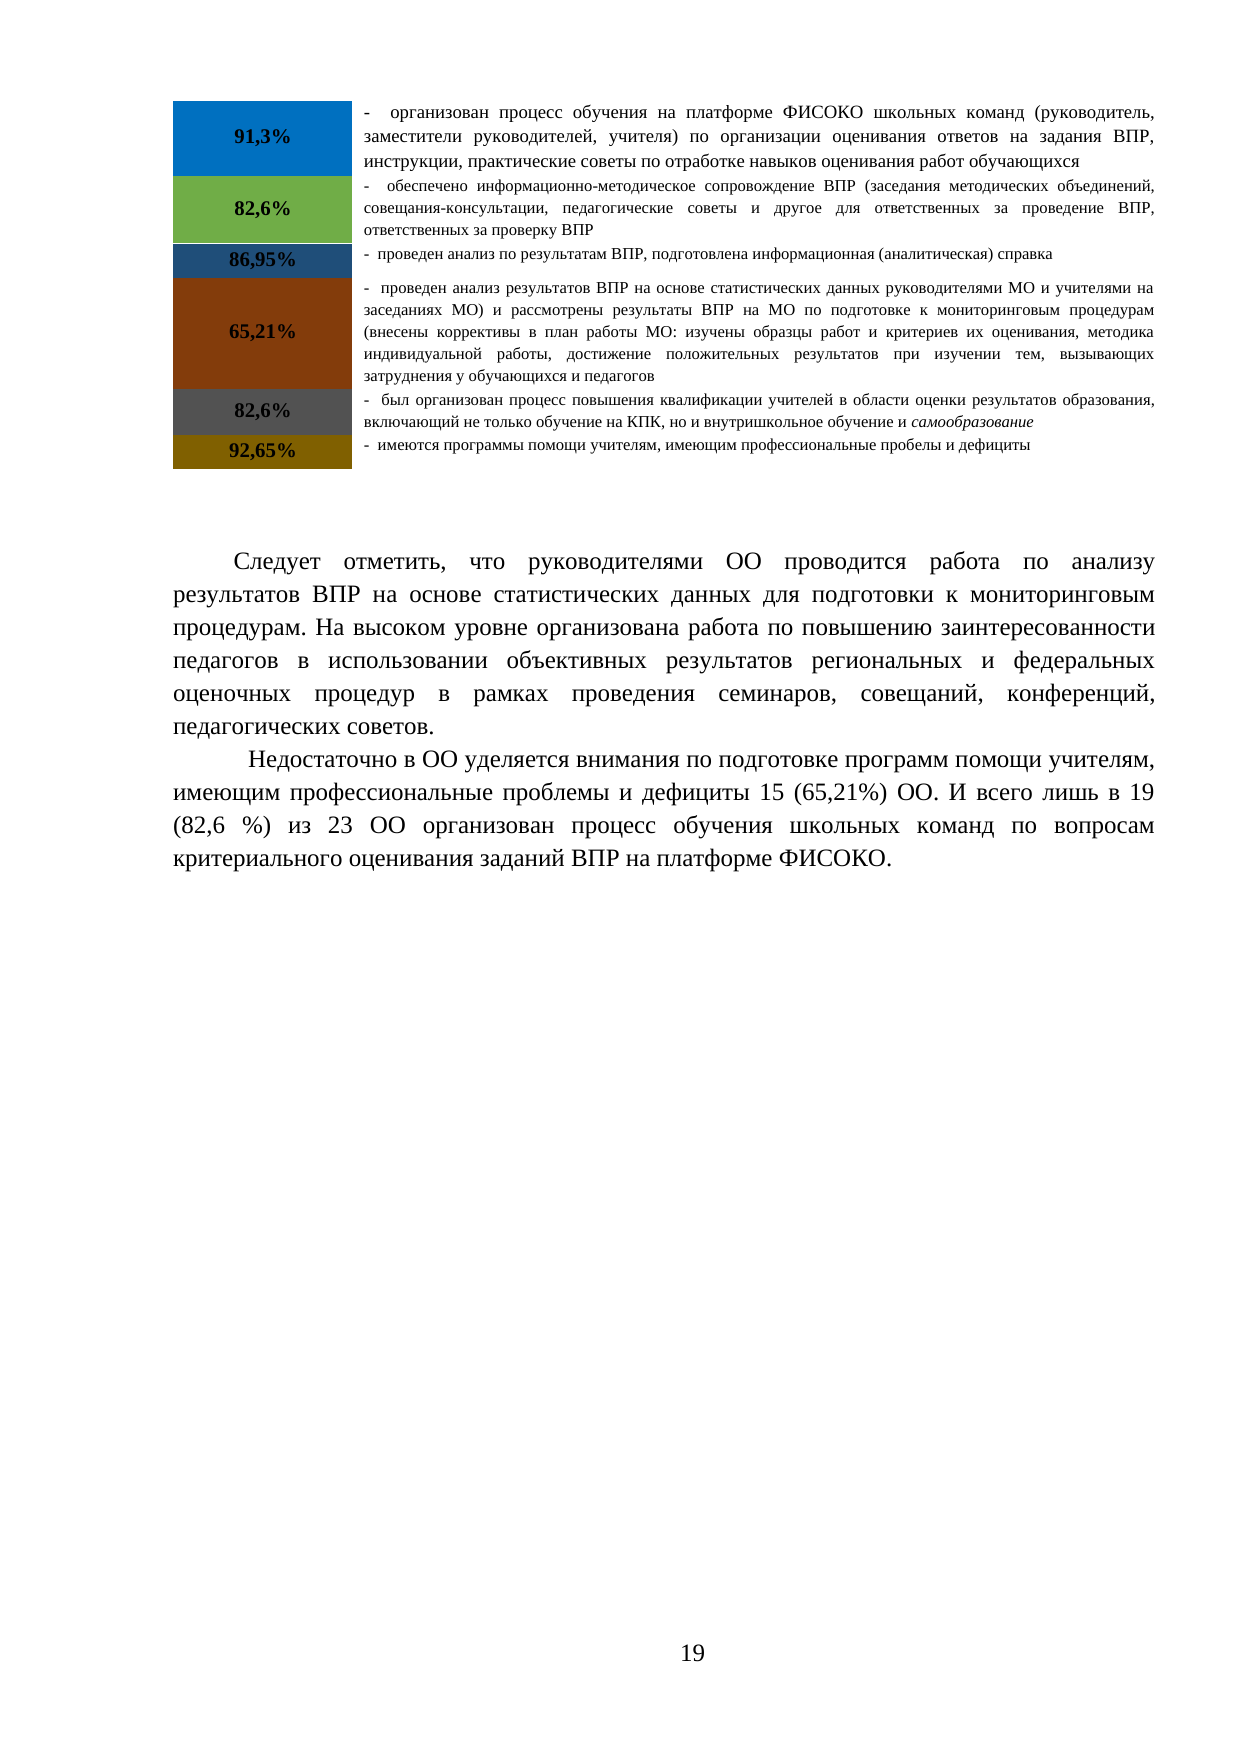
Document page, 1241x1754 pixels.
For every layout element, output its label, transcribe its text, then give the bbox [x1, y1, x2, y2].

table_cell - организован процесс обучения на платформе ФИСОКО школьных команд (руководитель, заместители руководителей, учителя) по организации оценивания ответов на задания ВПР, инструкции, практические советы по отработке навыков оценивания работ обучающихся [353, 101, 1167, 176]
table_cell - имеются программы помощи учителям, имеющим профессиональные пробелы и дефициты [353, 435, 1167, 469]
table_cell - обеспечено информационно-методическое сопровождение ВПР (заседания методических объединений, совещания-консультации, педагогические советы и другое для ответственных за проведение ВПР, ответственных за проверку ВПР [353, 176, 1167, 243]
table_cell - был организован процесс повышения квалификации учителей в области оценки результатов образования, включающий не только обучение на КПК, но и внутришкольное обучение и самообразование [353, 389, 1167, 435]
table_cell 86,95% [173, 244, 352, 278]
table_cell 92,65% [173, 435, 352, 469]
table_cell 82,6% [173, 176, 352, 243]
table_cell 65,21% [173, 278, 352, 389]
table_cell - проведен анализ по результатам ВПР, подготовлена информационная (аналитическая) справка [353, 244, 1167, 278]
text Недостаточно в ОО уделяется внимания по подготовке программ помощи учителям, имеющим профессиональные проблемы и дефициты 15 (65,21%) ОО. И всего лишь в 19 (82,6 %) из 23 ОО организован процесс обучения школьных команд по вопросам критериального оценивания заданий ВПР на платформе ФИСОКО. [173, 744, 1156, 872]
text Следует отметить, что руководителями ОО проводится работа по анализу результатов ВПР на основе статистических данных для подготовки к мониторинговым процедурам. На высоком уровне организована работа по повышению заинтересованности педагогов в использовании объективных результатов региональных и федеральных оценочных процедур в рамках проведения семинаров, совещаний, конференций, педагогических советов. [173, 546, 1156, 740]
table_cell - проведен анализ результатов ВПР на основе статистических данных руководителями МО и учителями на заседаниях МО) и рассмотрены результаты ВПР на МО по подготовке к мониторинговым процедурам (внесены коррективы в план работы МО: изучены образцы работ и критериев их оценивания, методика индивидуальной работы, достижение положительных результатов при изучении тем, вызывающих затруднения у обучающихся и педагогов [353, 278, 1167, 389]
table_cell 82,6% [173, 389, 352, 435]
table_cell 91,3% [173, 101, 352, 176]
